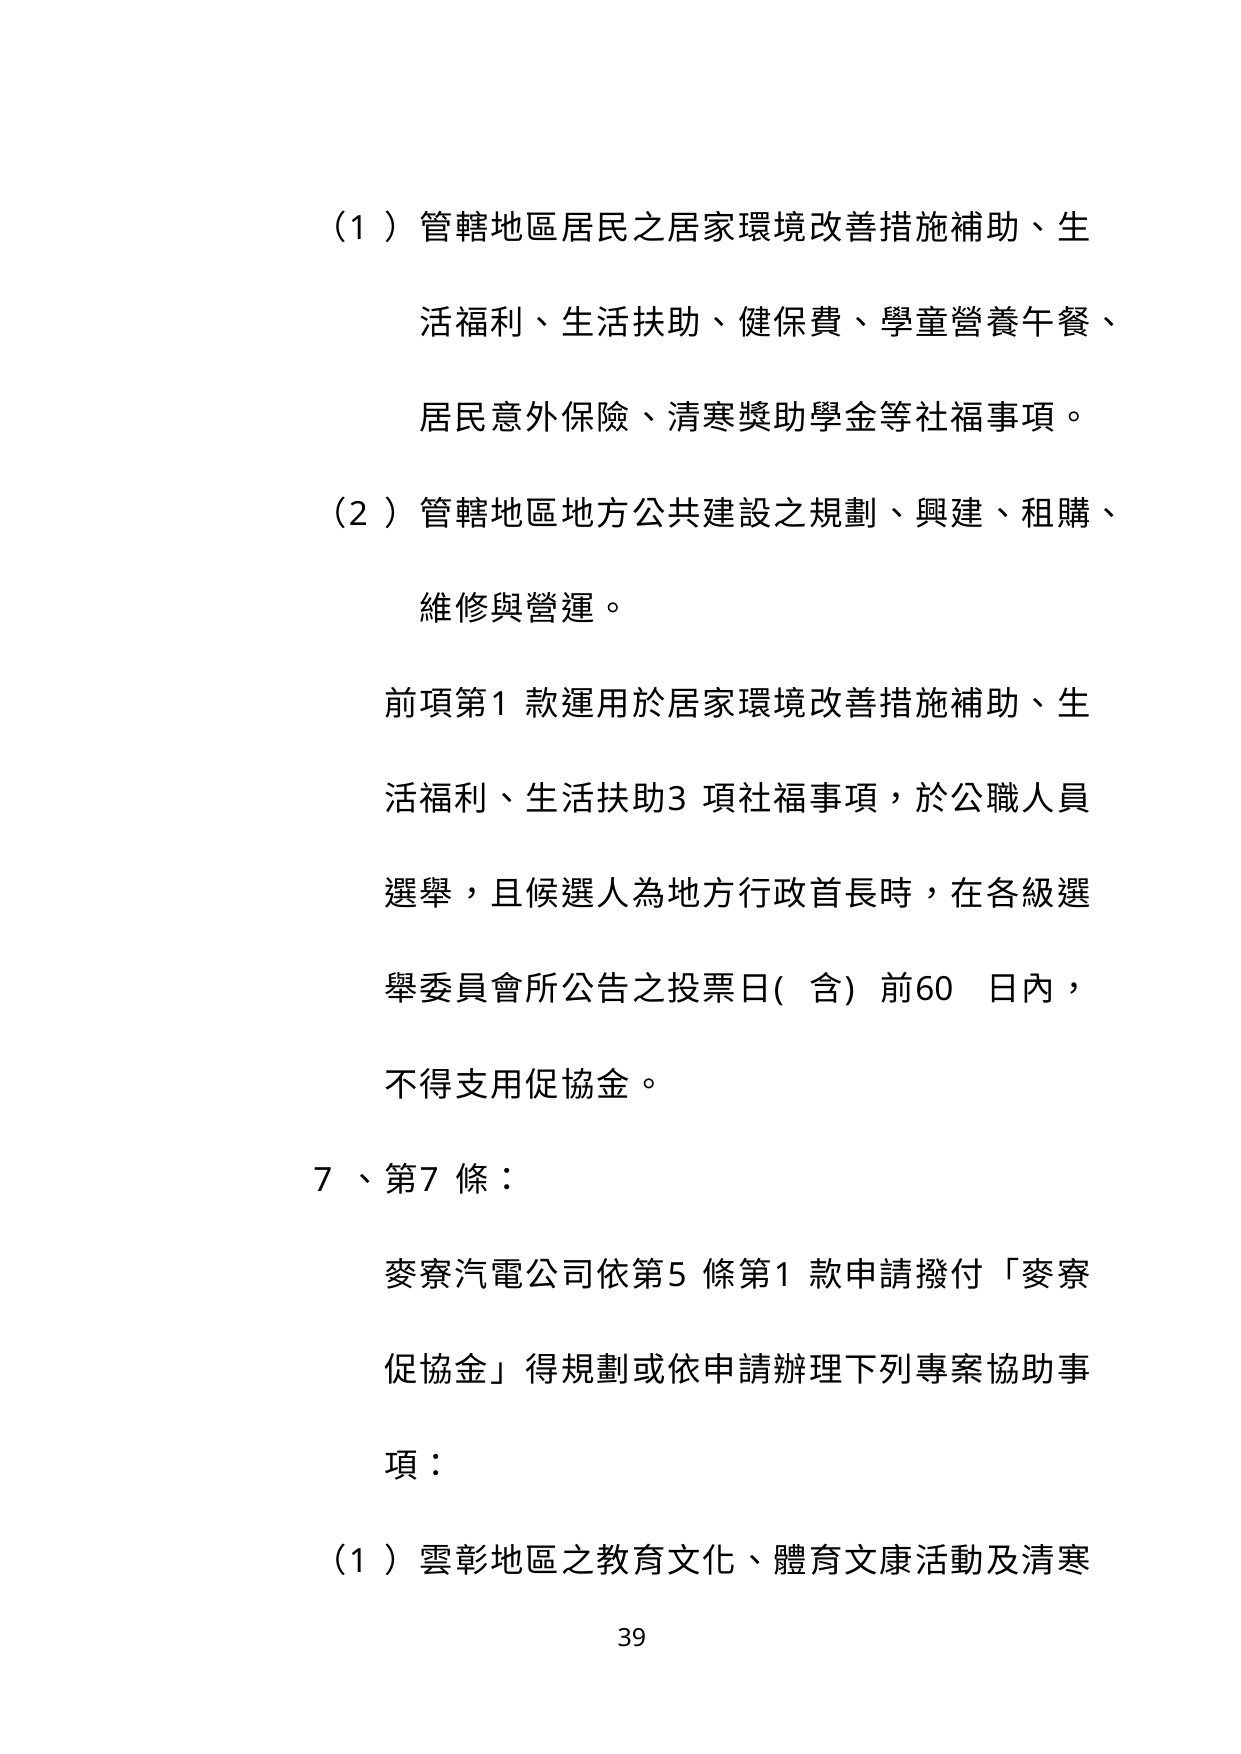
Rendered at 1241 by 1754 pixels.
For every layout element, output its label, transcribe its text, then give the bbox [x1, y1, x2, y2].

subtitle 麥寮汽電公司依第5條第1款申請撥付「麥寮促協金」得規劃或依申請辦理下列專案協助事項： [349, 1224, 1092, 1510]
subtitle 管轄地區居民之居家環境改善措施補助、生活福利、生活扶助、健保費、學童營養午餐、居民意外保險、清寒獎助學金等社福事項。 [296, 177, 1092, 463]
subtitle 管轄地區地方公共建設之規劃、興建、租購、維修與營運。 [296, 463, 1092, 653]
subtitle 第7條： [296, 1129, 1092, 1224]
subtitle 前項第1款運用於居家環境改善措施補助、生活福利、生活扶助3項社福事項，於公職人員選舉，且候選人為地方行政首長時，在各級選舉委員會所公告之投票日(含)前60日內，不得支用促協金。 [349, 653, 1092, 1129]
subtitle 雲彰地區之教育文化、體育文康活動及清寒學生之獎助學金。 [296, 1510, 1092, 1605]
